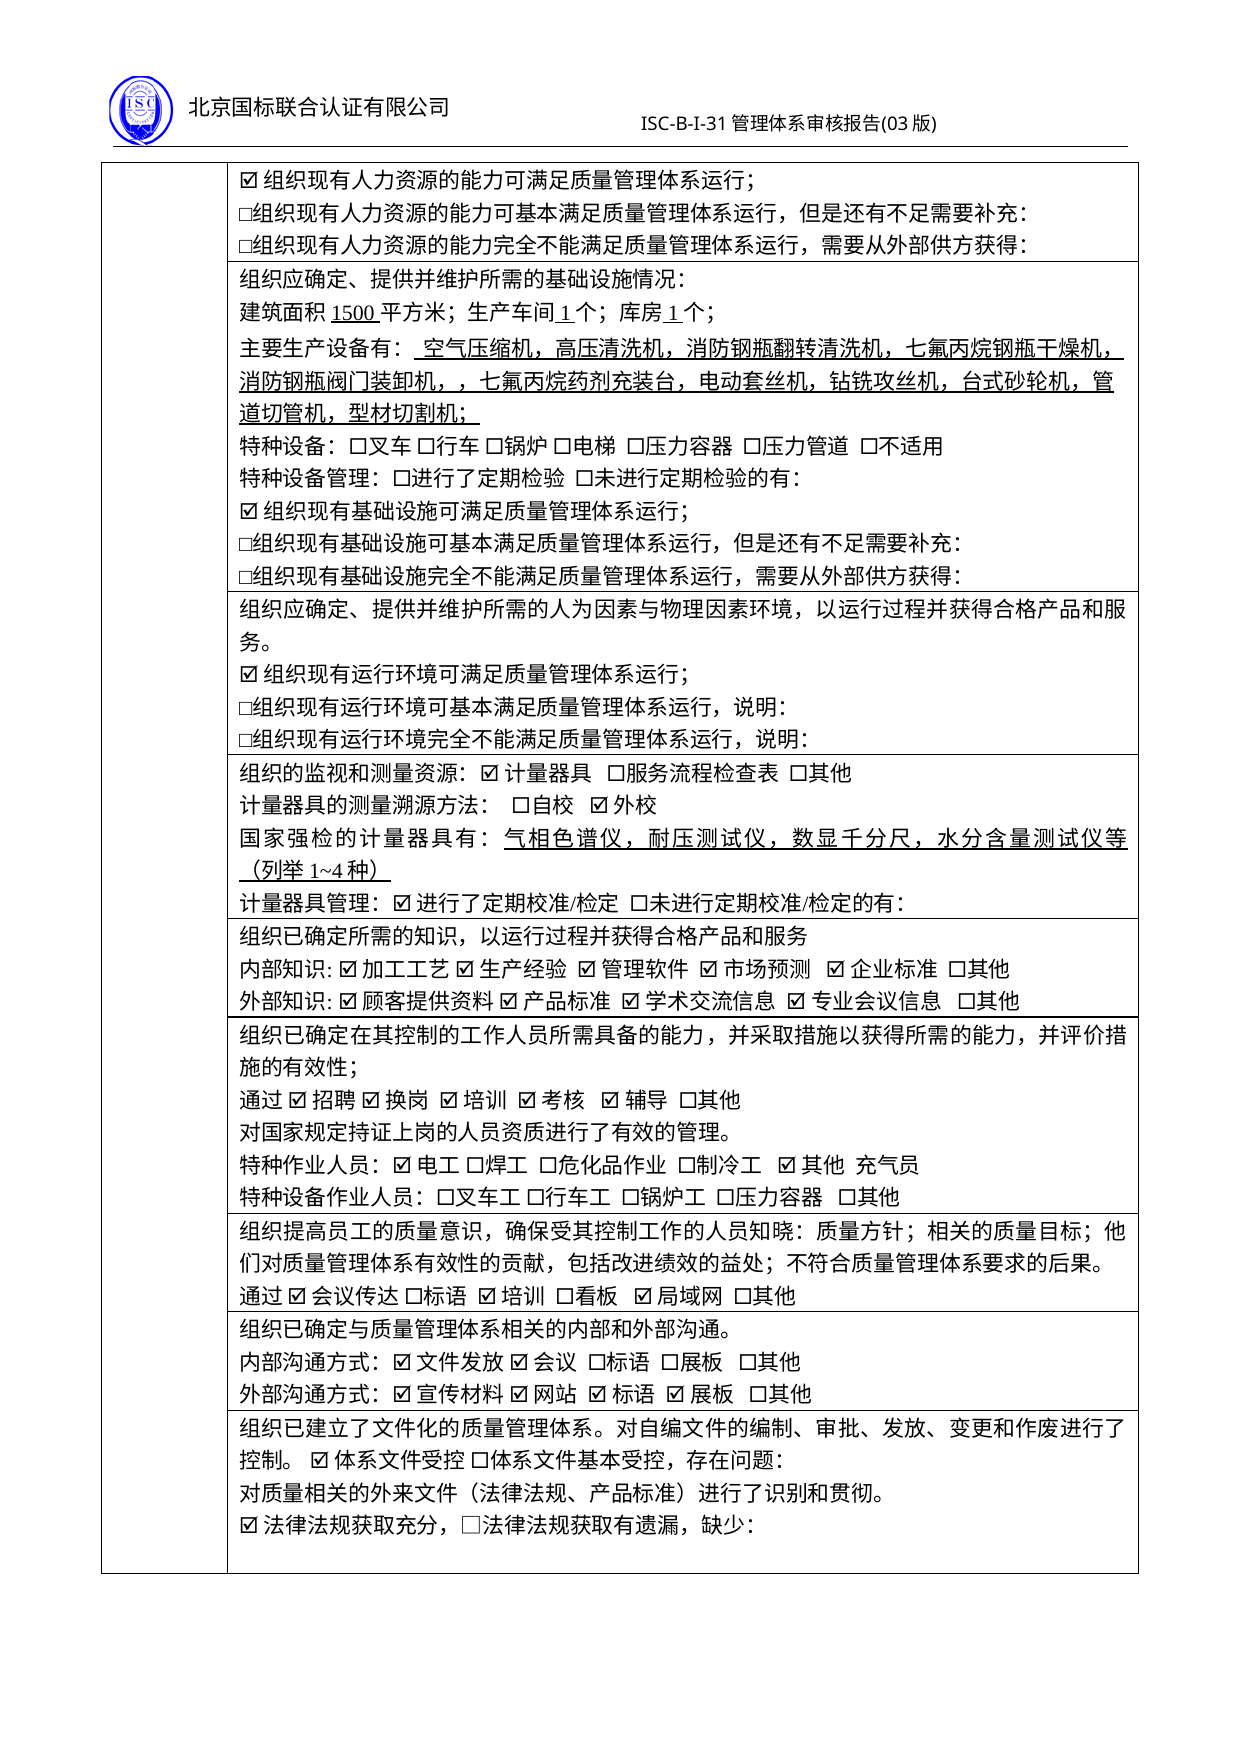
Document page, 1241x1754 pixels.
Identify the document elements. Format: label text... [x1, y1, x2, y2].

table_cell 组织已确定所需的知识，以运行过程并获得合格产品和服务 内部知识: 加工工艺 生产经验 管理软件 市场预测 企业标准 其他 外部知识: 顾客提供资料 产品标准 学术交流信息 专业会议信息 其他 [228, 919, 1138, 1016]
table_cell 组织应确定、提供并维护所需的人为因素与物理因素环境，以运行过程并获得合格产品和服务。 组织现有运行环境可满足质量管理体系运行； □组织现有运行环境可基本满足质量管理体系运行，说明： □组织现有运行环境完全不能满足质量管理体系运行，说明： [228, 592, 1138, 754]
picture [108, 76, 174, 145]
table_cell 组织已确定在其控制的工作人员所需具备的能力，并采取措施以获得所需的能力，并评价措施的有效性； 通过 招聘 换岗 培训 考核 辅导 其他 对国家规定持证上岗的人员资质进行了有效的管理。 特种作业人员：电工 焊工 危化品作业 制冷工 其他 充气员 特种设备作业人员：叉车工 行车工 锅炉工 压力容器 其他 [228, 1018, 1138, 1212]
table_cell 组织应确定并配备所需的管理人员、技术人员和生产操作/服务提供人员： 组织现有人力资源的能力可满足质量管理体系运行； □组织现有人力资源的能力可基本满足质量管理体系运行，但是还有不足需要补充： □组织现有人力资源的能力完全不能满足质量管理体系运行，需要从外部供方获得： [228, 163, 1138, 261]
table_cell 组织已确定与质量管理体系相关的内部和外部沟通。 内部沟通方式：文件发放 会议 标语 展板 其他 外部沟通方式：宣传材料 网站 标语 展板 其他 [228, 1312, 1138, 1409]
table_cell 组织提高员工的质量意识，确保受其控制工作的人员知晓：质量方针；相关的质量目标；他们对质量管理体系有效性的贡献，包括改进绩效的益处；不符合质量管理体系要求的后果。 通过会议传达 标语 培训 看板 局域网 其他 [228, 1214, 1138, 1311]
table_cell 组织应确定、提供并维护所需的基础设施情况： 建筑面积1500 平方米；生产车间 1个；库房 1个； 主要生产设备有： 空气压缩机，高压清洗机，消防钢瓶翻转清洗机，七氟丙烷钢瓶干燥机，消防钢瓶阀门装卸机，，七氟丙烷药剂充装台，电动套丝机，钻铣攻丝机，台式砂轮机，管道切管机，型材切割机； 特种设备：叉车 行车 锅炉 电梯 压力容器 压力管道 不适用 特种设备管理：进行了定期检验 未进行定期检验的有： 组织现有基础设施可满足质量管理体系运行； □组织现有基础设施可基本满足质量管理体系运行，但是还有不足需要补充： □组织现有基础设施完全不能满足质量管理体系运行，需要从外部供方获得： [228, 262, 1138, 591]
table_cell 组织的监视和测量资源：计量器具 服务流程检查表 其他 计量器具的测量溯源方法： 自校 外校 国家强检的计量器具有：气相色谱仪，耐压测试仪，数显千分尺，水分含量测试仪等 （列举1~4种） 计量器具管理：进行了定期校准/检定 未进行定期校准/检定的有： [228, 755, 1138, 918]
